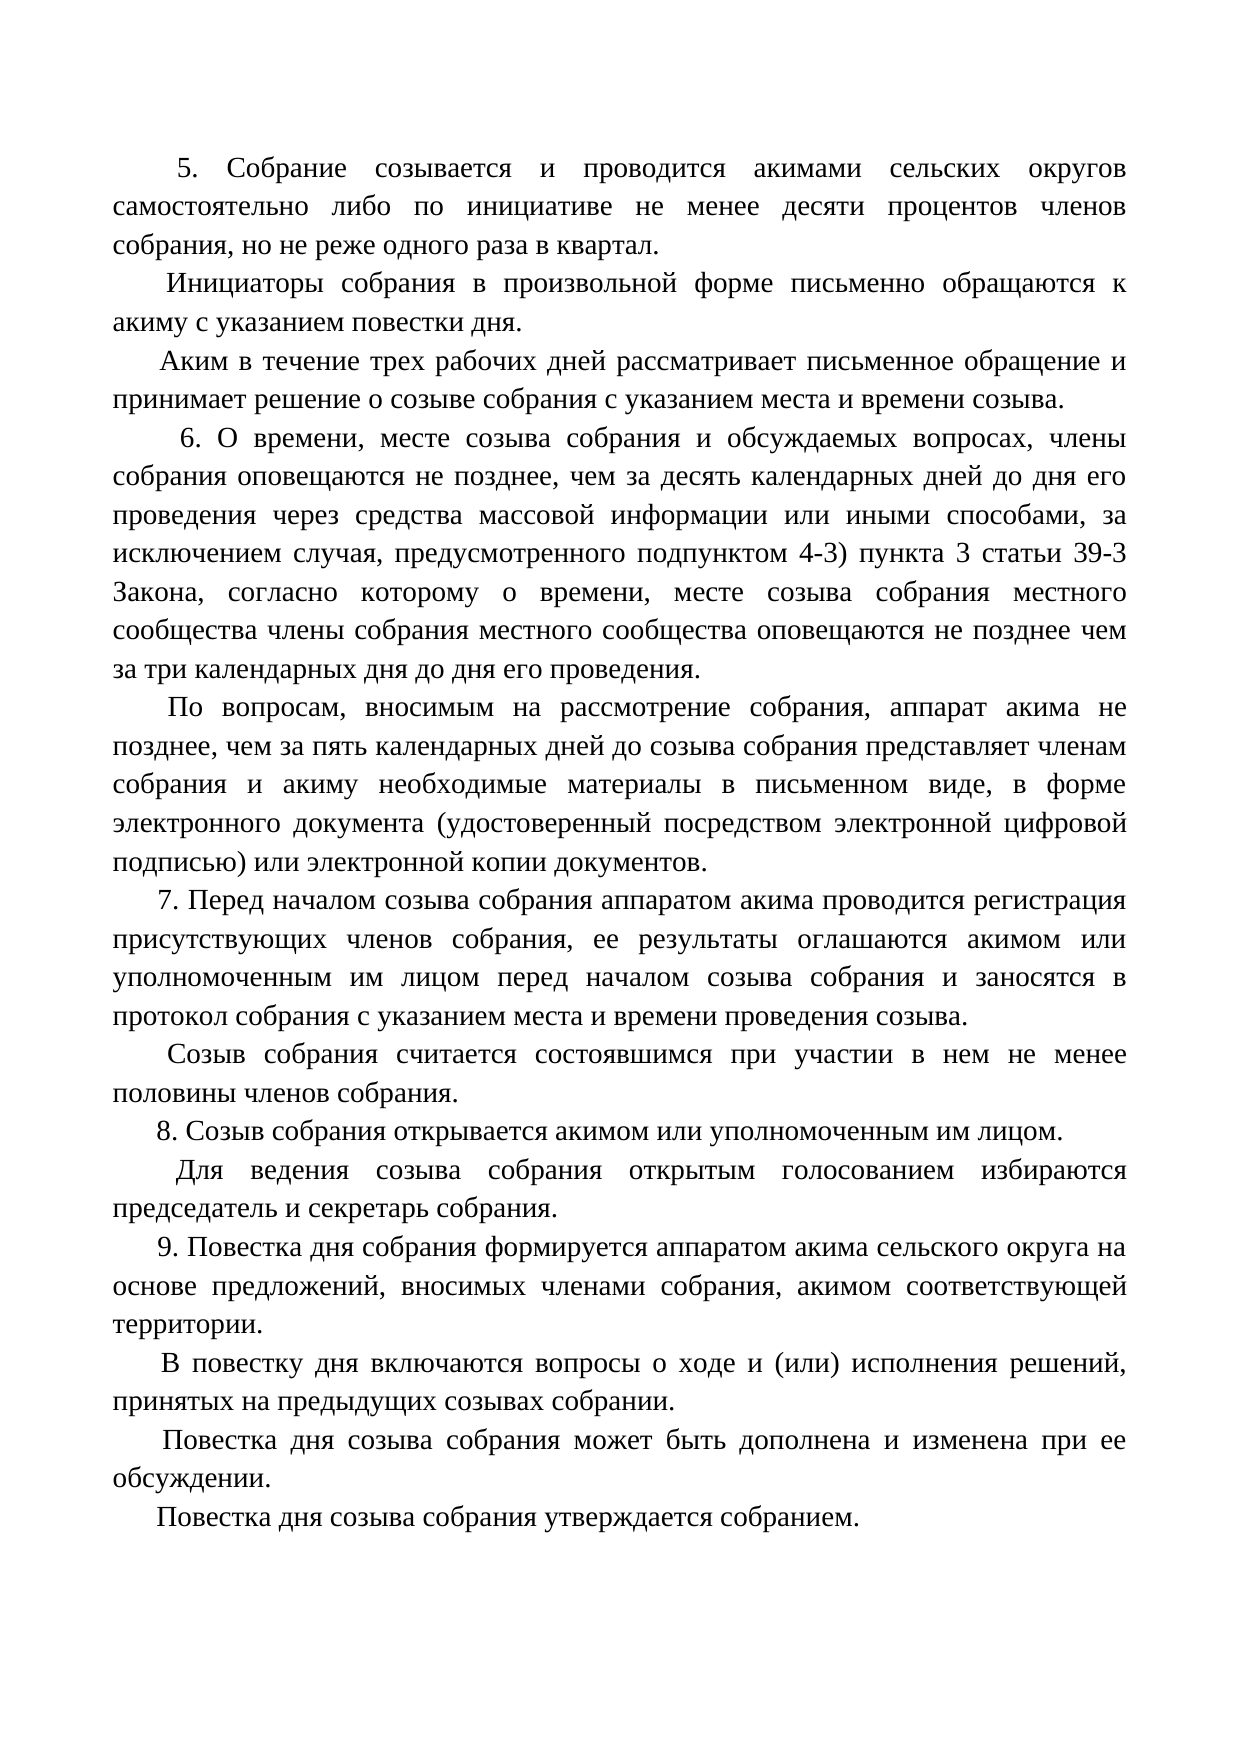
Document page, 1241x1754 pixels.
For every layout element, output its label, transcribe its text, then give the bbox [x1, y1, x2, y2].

text Повестка дня созыва собрания может быть дополнена и изменена при ее обсуждении. [112, 1422, 1128, 1494]
text 8. Созыв собрания открывается акимом или уполномоченным им лицом. [112, 1113, 1128, 1147]
text 7. Перед началом созыва собрания аппаратом акима проводится регистрация присутствующих членов собрания, ее результаты оглашаются акимом или уполномоченным им лицом перед началом созыва собрания и заносятся в протокол собрания с указанием места и времени проведения созыва. [112, 882, 1128, 1031]
text В повестку дня включаются вопросы о ходе и (или) исполнения решений, принятых на предыдущих созывах собрании. [112, 1345, 1128, 1417]
text Созыв собрания считается состоявшимся при участии в нем не менее половины членов собрания. [112, 1036, 1128, 1108]
text 5. Собрание созывается и проводится акимами сельских округов самостоятельно либо по инициативе не менее десяти процентов членов собрания, но не реже одного раза в квартал. [112, 150, 1128, 261]
text По вопросам, вносимым на рассмотрение собрания, аппарат акима не позднее, чем за пять календарных дней до созыва собрания представляет членам собрания и акиму необходимые материалы в письменном виде, в форме электронного документа (удостоверенный посредством электронной цифровой подписью) или электронной копии документов. [112, 689, 1128, 877]
text Инициаторы собрания в произвольной форме письменно обращаются к акиму с указанием повестки дня. [112, 266, 1128, 338]
text Для ведения созыва собрания открытым голосованием избираются председатель и секретарь собрания. [112, 1152, 1128, 1224]
text 6. О времени, месте созыва собрания и обсуждаемых вопросах, члены собрания оповещаются не позднее, чем за десять календарных дней до дня его проведения через средства массовой информации или иными способами, за исключением случая, предусмотренного подпунктом 4-3) пункта 3 статьи 39-3 Закона, согласно которому о времени, месте созыва собрания местного сообщества члены собрания местного сообщества оповещаются не позднее чем за три календарных дня до дня его проведения. [112, 420, 1128, 684]
text 9. Повестка дня собрания формируется аппаратом акима сельского округа на основе предложений, вносимых членами собрания, акимом соответствующей территории. [112, 1229, 1128, 1340]
text Аким в течение трех рабочих дней рассматривает письменное обращение и принимает решение о созыве собрания с указанием места и времени созыва. [112, 343, 1128, 415]
text Повестка дня созыва собрания утверждается собранием. [112, 1499, 1128, 1532]
